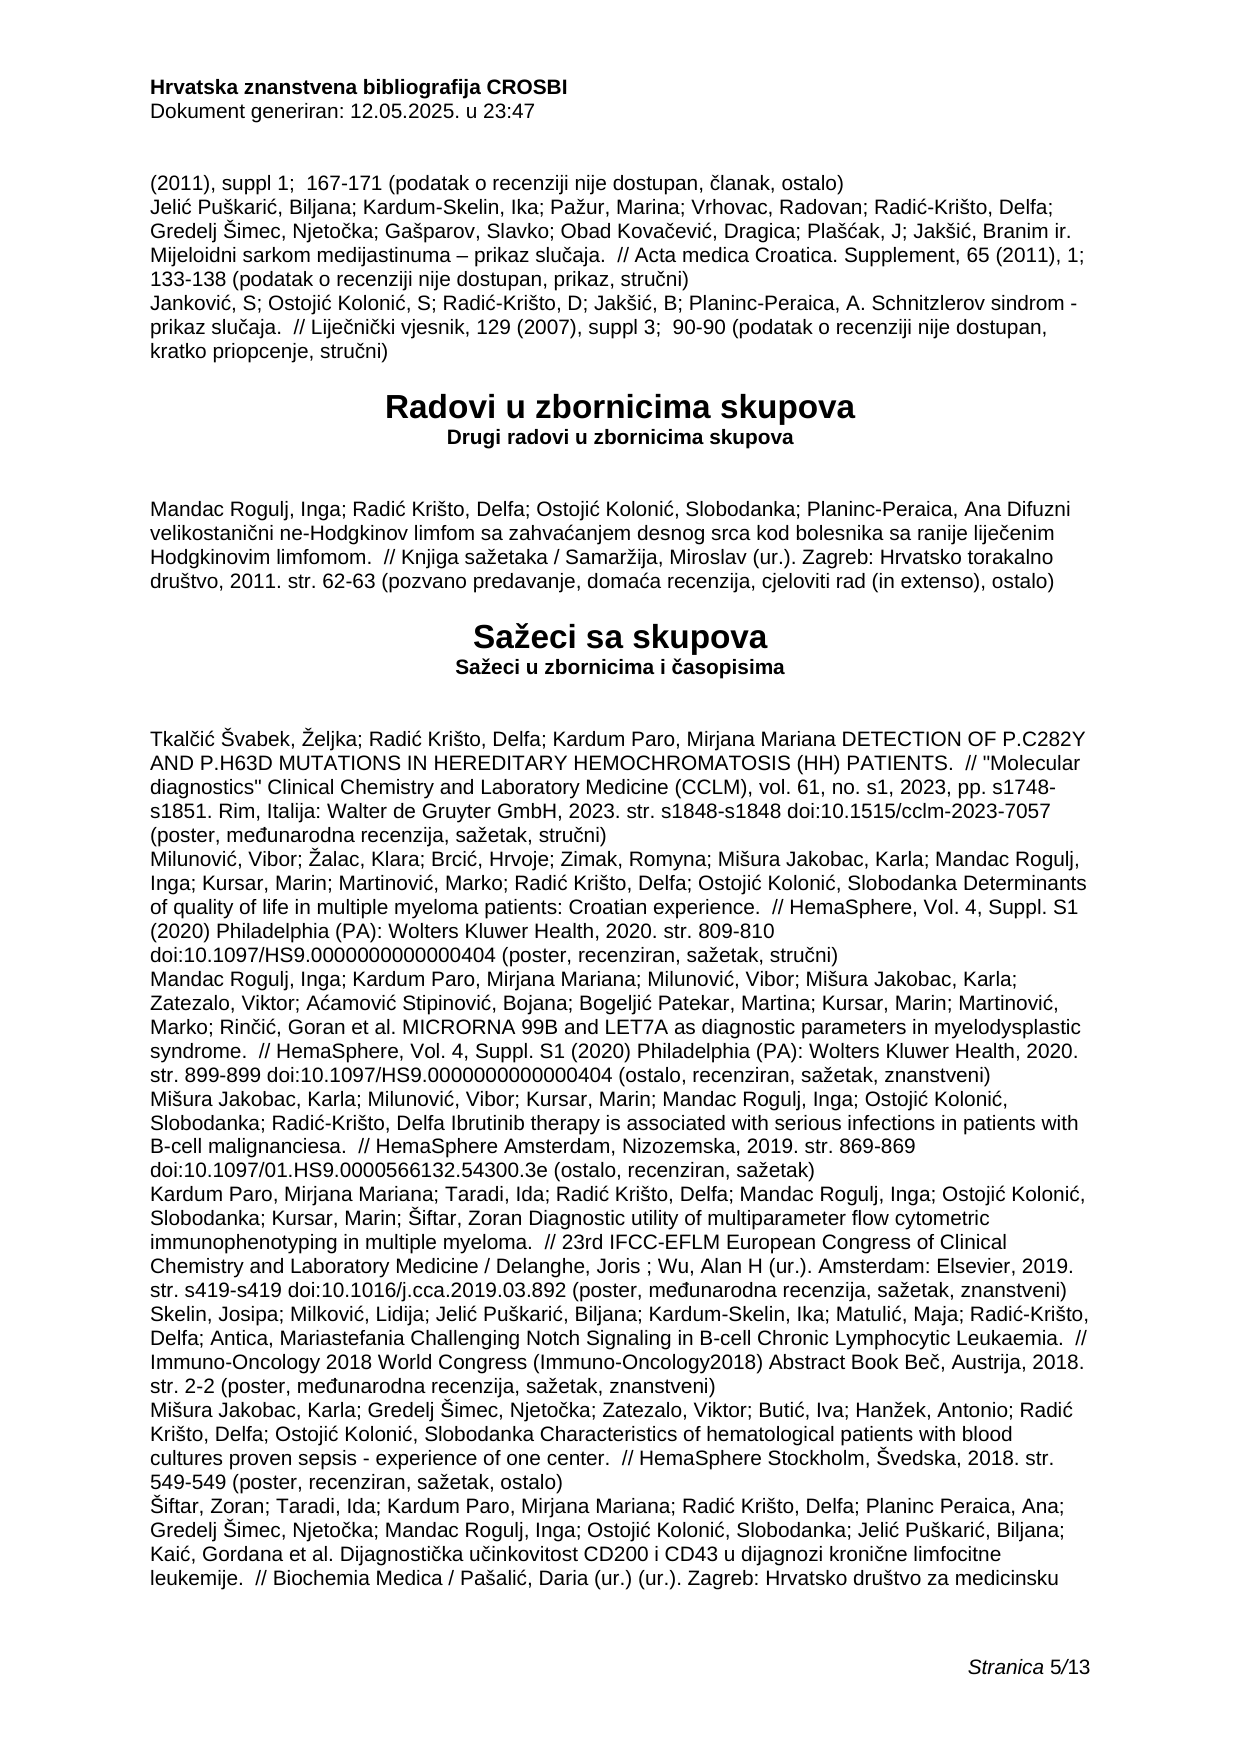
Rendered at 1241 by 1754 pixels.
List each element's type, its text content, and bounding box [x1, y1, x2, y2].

text Milunović, Vibor; Žalac, Klara; Brcić, Hrvoje; Zimak, Romyna; Mišura Jakobac, Karla; Mandac Rogulj, Inga; Kursar, Marin; Martinović, Marko; Radić Krišto, Delfa; Ostojić Kolonić, Slobodanka [150, 847, 1090, 967]
text Jelić Puškarić, Biljana; Kardum-Skelin, Ika; Pažur, Marina; Vrhovac, Radovan; Radić-Krišto, Delfa; Gredelj Šimec, Njetočka; Gašparov, Slavko; Obad Kovačević, Dragica; Plašćak, J; Jakšić, Branim ir. [150, 195, 1090, 291]
text Skelin, Josipa; Milković, Lidija; Jelić Puškarić, Biljana; Kardum-Skelin, Ika; Matulić, Maja; Radić-Krišto, Delfa; Antica, Mariastefania [150, 1302, 1090, 1398]
text Tkalčić Švabek, Željka; Radić Krišto, Delfa; Kardum Paro, Mirjana Mariana [150, 727, 1090, 847]
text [150, 1494, 1090, 1589]
text Mandac Rogulj, Inga; Radić Krišto, Delfa; Ostojić Kolonić, Slobodanka; Planinc-Peraica, Ana [150, 497, 1090, 593]
text Mišura Jakobac, Karla; Milunović, Vibor; Kursar, Marin; Mandac Rogulj, Inga; Ostojić Kolonić, Slobodanka; Radić-Krišto, Delfa [150, 1086, 1090, 1182]
text Mandac Rogulj, Inga; Kardum Paro, Mirjana Mariana; Milunović, Vibor; Mišura Jakobac, Karla; Zatezalo, Viktor; Aćamović Stipinović, Bojana; Bogeljić Patekar, Martina; Kursar, Marin; Martinović, Marko; Rinčić, Goran et al. [150, 967, 1090, 1086]
subtitle Sažeci sa skupova [150, 617, 1090, 655]
text Kardum Paro, Mirjana Mariana; Taradi, Ida; Radić Krišto, Delfa; Mandac Rogulj, Inga; Ostojić Kolonić, Slobodanka; Kursar, Marin; Šiftar, Zoran [150, 1182, 1090, 1302]
subtitle Sažeci u zbornicima i časopisima [150, 655, 1090, 679]
subtitle Radovi u zbornicima skupova [150, 387, 1090, 425]
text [150, 171, 1090, 195]
text Mišura Jakobac, Karla; Gredelj Šimec, Njetočka; Zatezalo, Viktor; Butić, Iva; Hanžek, Antonio; Radić Krišto, Delfa; Ostojić Kolonić, Slobodanka [150, 1398, 1090, 1494]
subtitle Drugi radovi u zbornicima skupova [150, 425, 1090, 449]
text Janković, S; Ostojić Kolonić, S; Radić-Krišto, D; Jakšić, B; Planinc-Peraica, A. [150, 291, 1090, 363]
